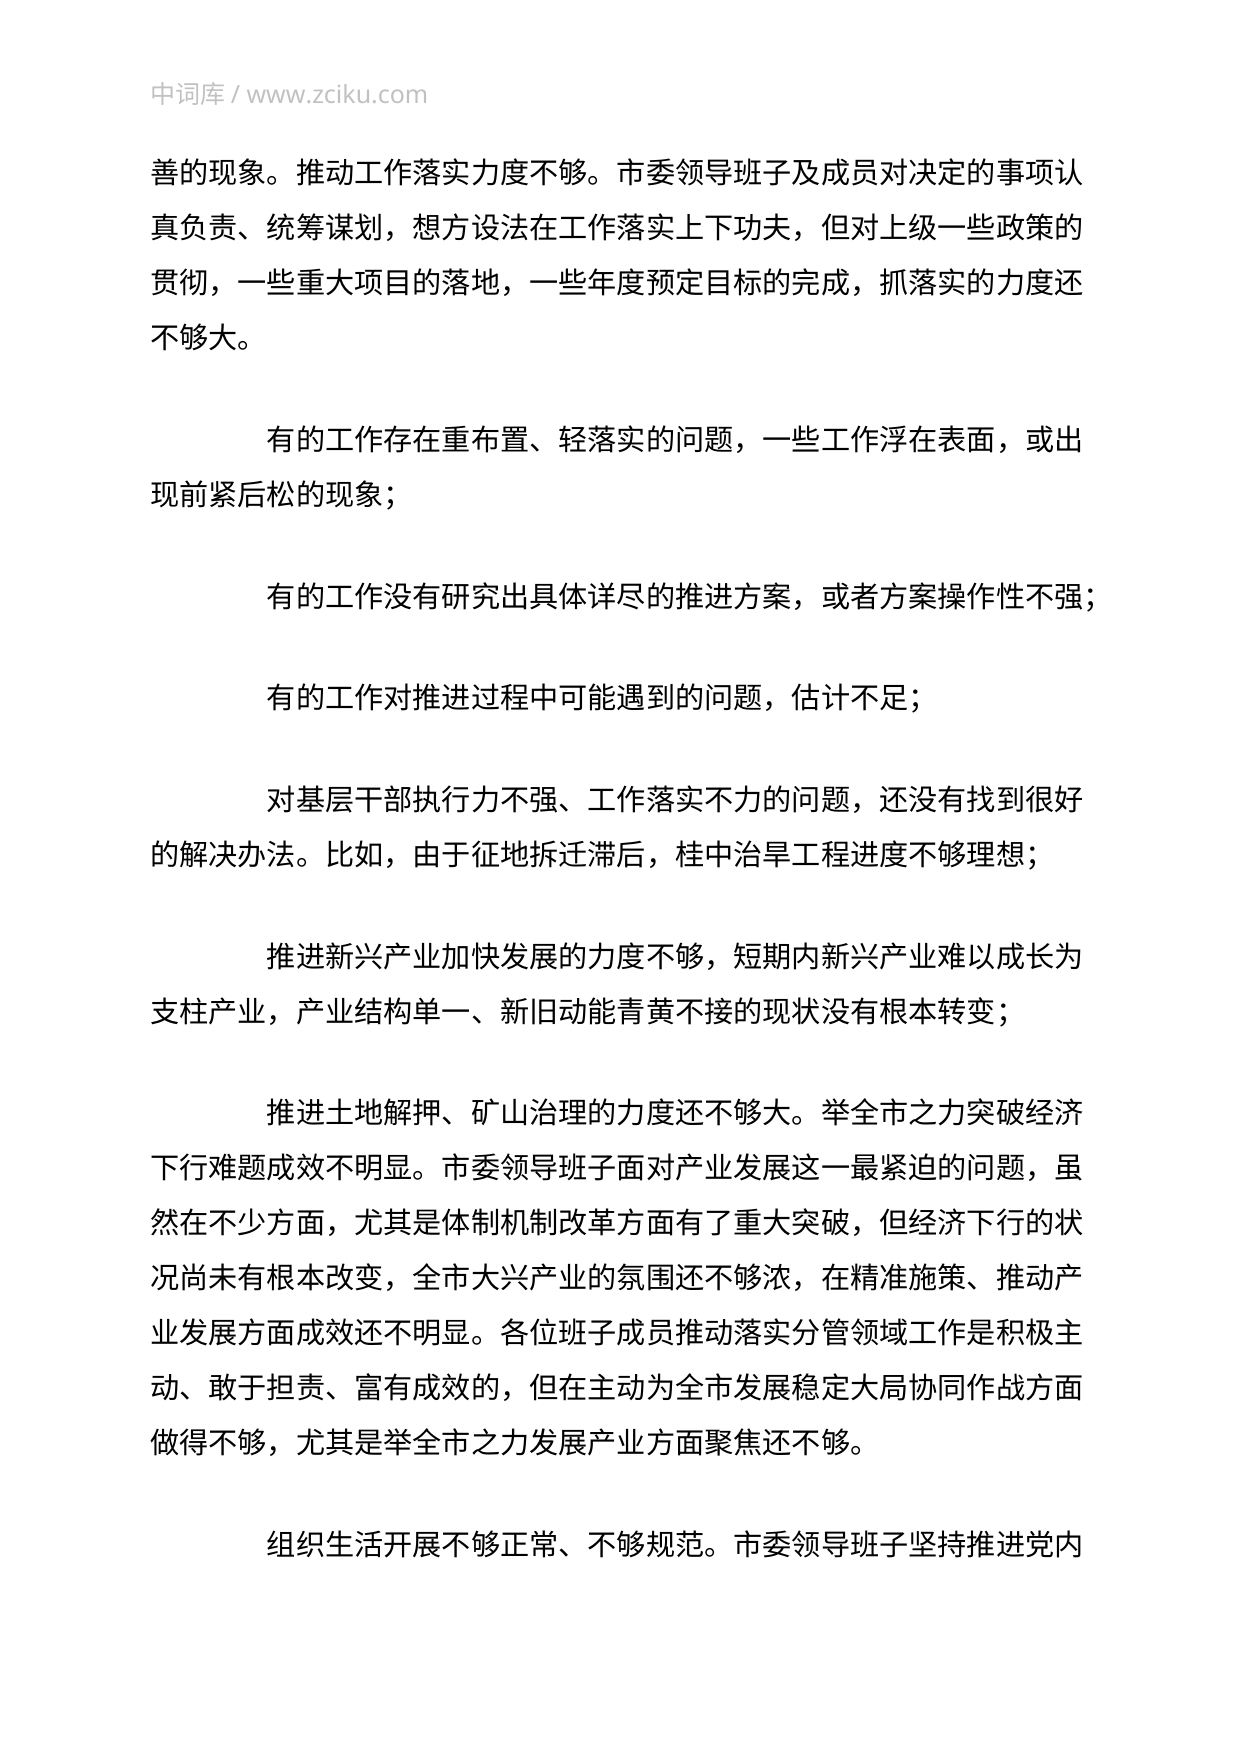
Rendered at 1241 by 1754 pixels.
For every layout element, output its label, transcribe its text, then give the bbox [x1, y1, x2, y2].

text 推进新兴产业加快发展的力度不够，短期内新兴产业难以成长为支柱产业，产业结构单一、新旧动能青黄不接的现状没有根本转变； [150, 933, 1090, 1031]
text 推进土地解押、矿山治理的力度还不够大。举全市之力突破经济下行难题成效不明显。市委领导班子面对产业发展这一最紧迫的问题，虽然在不少方面，尤其是体制机制改革方面有了重大突破，但经济下行的状况尚未有根本改变，全市大兴产业的氛围还不够浓，在精准施策、推动产业发展方面成效还不明显。各位班子成员推动落实分管领域工作是积极主动、敢于担责、富有成效的，但在主动为全市发展稳定大局协同作战方面做得不够，尤其是举全市之力发展产业方面聚焦还不够。 [150, 1090, 1090, 1462]
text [150, 1521, 1090, 1563]
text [150, 150, 1090, 357]
text 有的工作没有研究出具体详尽的推进方案，或者方案操作性不强； [150, 573, 1090, 615]
text 对基层干部执行力不强、工作落实不力的问题，还没有找到很好的解决办法。比如，由于征地拆迁滞后，桂中治旱工程进度不够理想； [150, 777, 1090, 874]
text 有的工作存在重布置、轻落实的问题，一些工作浮在表面，或出现前紧后松的现象； [150, 416, 1090, 514]
text 有的工作对推进过程中可能遇到的问题，估计不足； [150, 675, 1090, 717]
